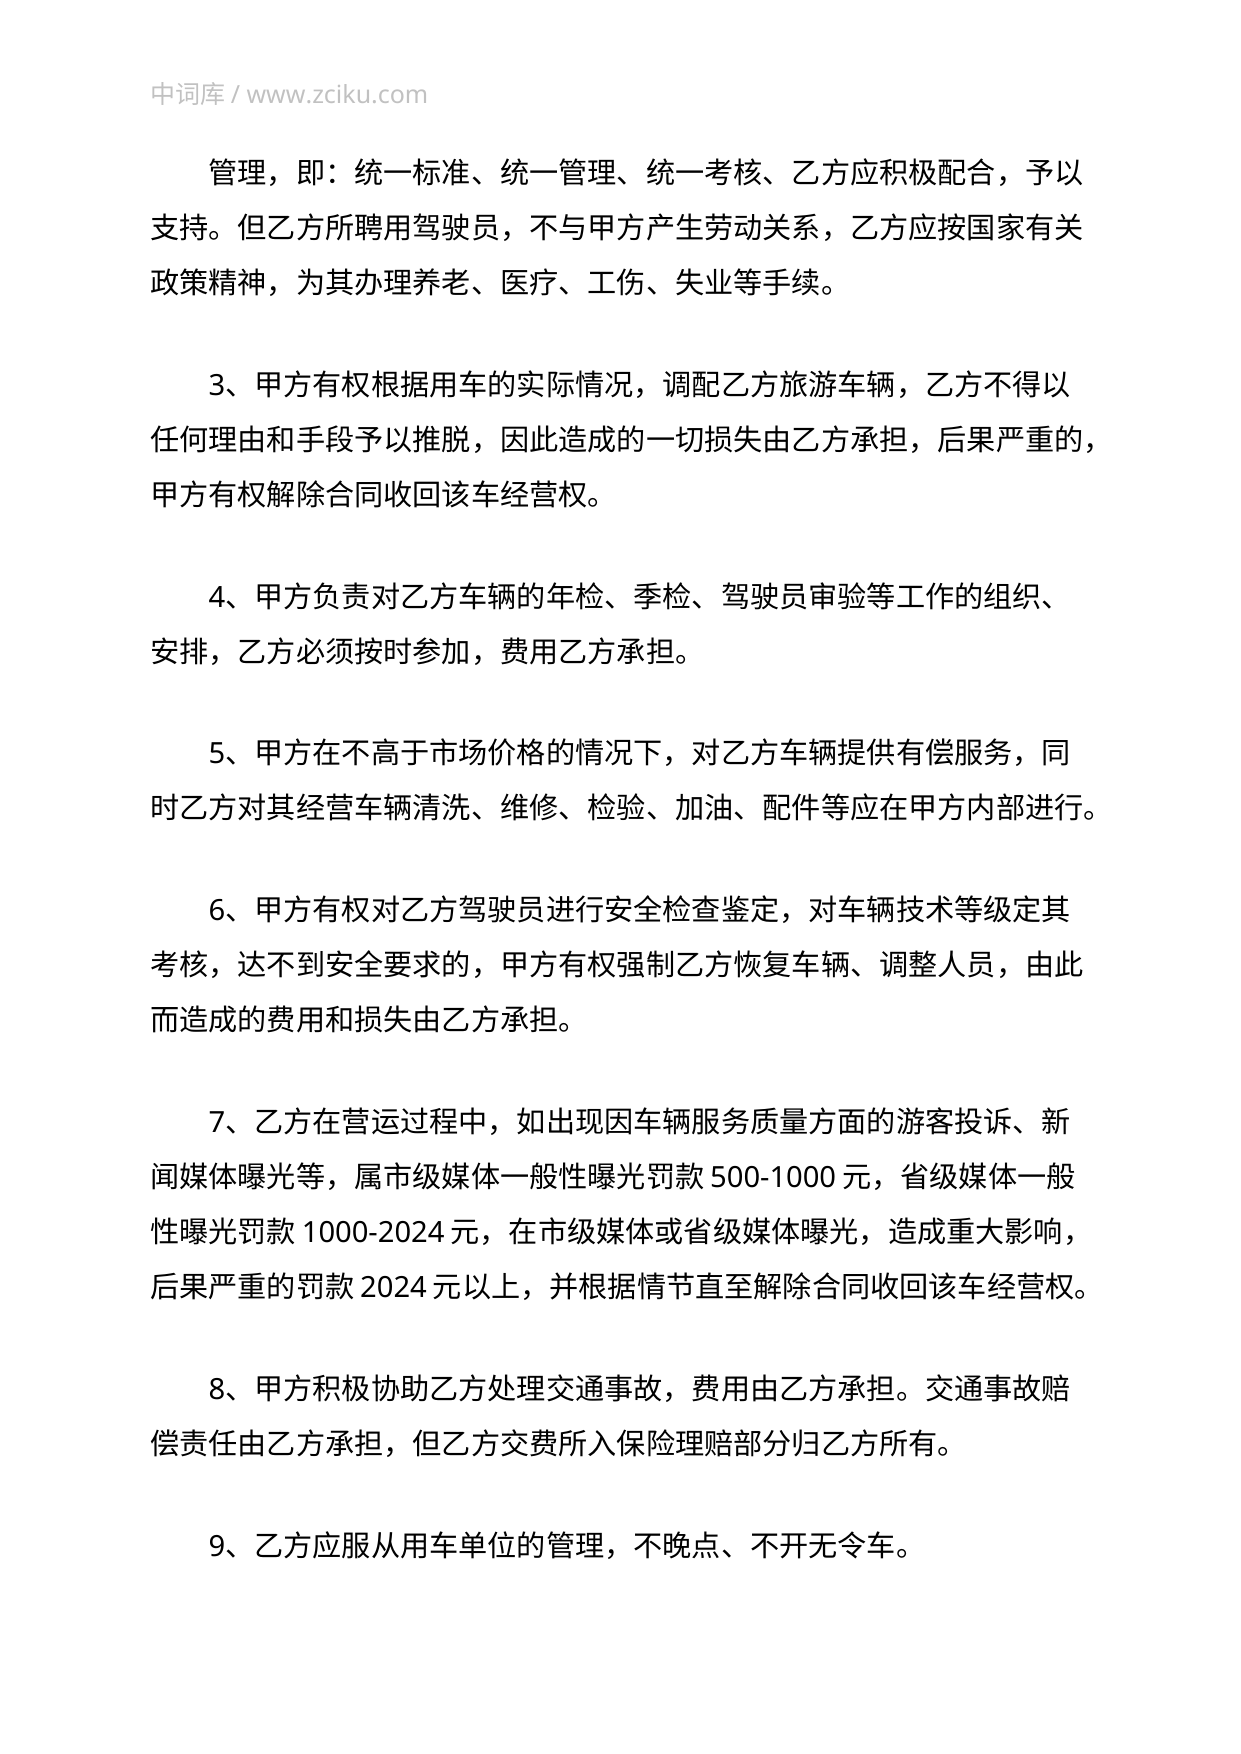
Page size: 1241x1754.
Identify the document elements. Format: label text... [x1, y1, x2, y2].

text 7、乙方在营运过程中，如出现因车辆服务质量方面的游客投诉、新闻媒体曝光等，属市级媒体一般性曝光罚款500-1000元，省级媒体一般性曝光罚款1000-2024元，在市级媒体或省级媒体曝光，造成重大影响，后果严重的罚款2024元以上，并根据情节直至解除合同收回该车经营权。 [150, 1098, 1090, 1306]
text 3、甲方有权根据用车的实际情况，调配乙方旅游车辆，乙方不得以任何理由和手段予以推脱，因此造成的一切损失由乙方承担，后果严重的，甲方有权解除合同收回该车经营权。 [150, 362, 1090, 514]
text 4、甲方负责对乙方车辆的年检、季检、驾驶员审验等工作的组织、安排，乙方必须按时参加，费用乙方承担。 [150, 573, 1090, 671]
text 9、乙方应服从用车单位的管理，不晚点、不开无令车。 [150, 1522, 1090, 1564]
text 5、甲方在不高于市场价格的情况下，对乙方车辆提供有偿服务，同时乙方对其经营车辆清洗、维修、检验、加油、配件等应在甲方内部进行。 [150, 730, 1090, 827]
text 8、甲方积极协助乙方处理交通事故，费用由乙方承担。交通事故赔偿责任由乙方承担，但乙方交费所入保险理赔部分归乙方所有。 [150, 1365, 1090, 1463]
text 6、甲方有权对乙方驾驶员进行安全检查鉴定，对车辆技术等级定其考核，达不到安全要求的，甲方有权强制乙方恢复车辆、调整人员，由此而造成的费用和损失由乙方承担。 [150, 887, 1090, 1039]
text 管理，即：统一标准、统一管理、统一考核、乙方应积极配合，予以支持。但乙方所聘用驾驶员，不与甲方产生劳动关系，乙方应按国家有关政策精神，为其办理养老、医疗、工伤、失业等手续。 [150, 150, 1090, 302]
